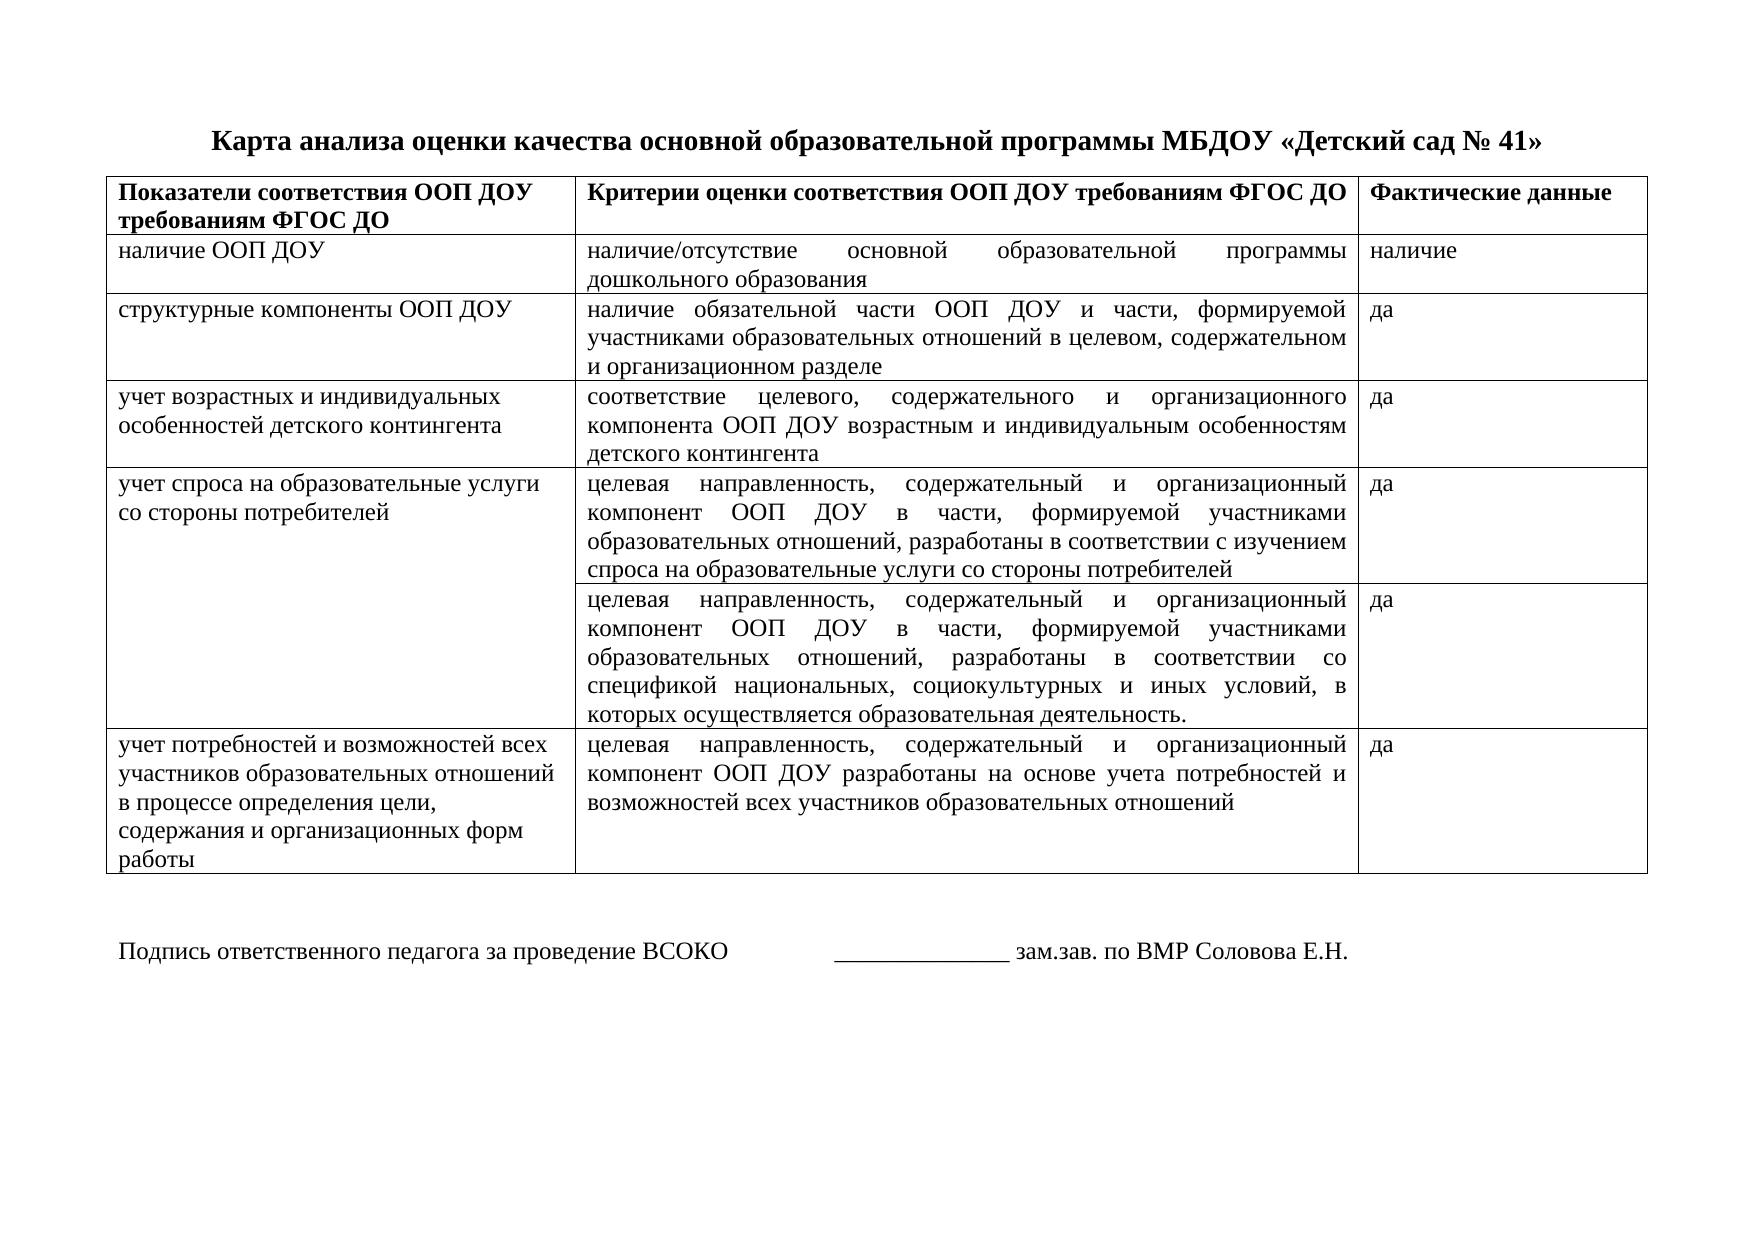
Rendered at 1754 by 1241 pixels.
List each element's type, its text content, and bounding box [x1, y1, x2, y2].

table_cell соответствие целевого, содержательного и организационного компонента ООП ДОУ возрастным и индивидуальным особенностям детского контингента [576, 381, 1358, 467]
table_header Фактические данные [1359, 177, 1647, 234]
table_cell учет потребностей и возможностей всех участников образовательных отношений в процессе определения цели, содержания и организационных форм работы [107, 729, 575, 873]
table_cell целевая направленность, содержательный и организационный компонент ООП ДОУ в части, формируемой участниками образовательных отношений, разработаны в соответствии со спецификой национальных, социокультурных и иных условий, в которых осуществляется образовательная деятельность. [576, 584, 1358, 728]
table_header Критерии оценки соответствия ООП ДОУ требованиям ФГОС ДО [576, 177, 1358, 234]
table_cell да [1359, 381, 1647, 467]
table_cell целевая направленность, содержательный и организационный компонент ООП ДОУ в части, формируемой участниками образовательных отношений, разработаны в соответствии с изучением спроса на образовательные услуги со стороны потребителей [576, 468, 1358, 583]
text Подпись ответственного педагога за проведение ВСОКО ______________ зам.зав. по ВМР Соловова Е.Н. [118, 936, 1636, 965]
table_cell целевая направленность, содержательный и организационный компонент ООП ДОУ разработаны на основе учета потребностей и возможностей всех участников образовательных отношений [576, 729, 1358, 873]
text Карта анализа оценки качества основной образовательной программы МБДОУ «Детский сад № 41» [118, 123, 1636, 156]
table_cell наличие/отсутствие основной образовательной программы дошкольного образования [576, 235, 1358, 293]
table_cell структурные компоненты ООП ДОУ [107, 294, 575, 380]
table_cell да [1359, 468, 1647, 583]
table_cell да [1359, 584, 1647, 728]
table_cell наличие ООП ДОУ [107, 235, 575, 293]
table_cell да [1359, 729, 1647, 873]
table_cell учет спроса на образовательные услуги со стороны потребителей [107, 468, 575, 728]
table_cell учет возрастных и индивидуальных особенностей детского контингента [107, 381, 575, 467]
table_cell да [1359, 294, 1647, 380]
table_cell наличие [1359, 235, 1647, 293]
table_cell наличие обязательной части ООП ДОУ и части, формируемой участниками образовательных отношений в целевом, содержательном и организационном разделе [576, 294, 1358, 380]
table_header Показатели соответствия ООП ДОУ требованиям ФГОС ДО [107, 177, 575, 234]
